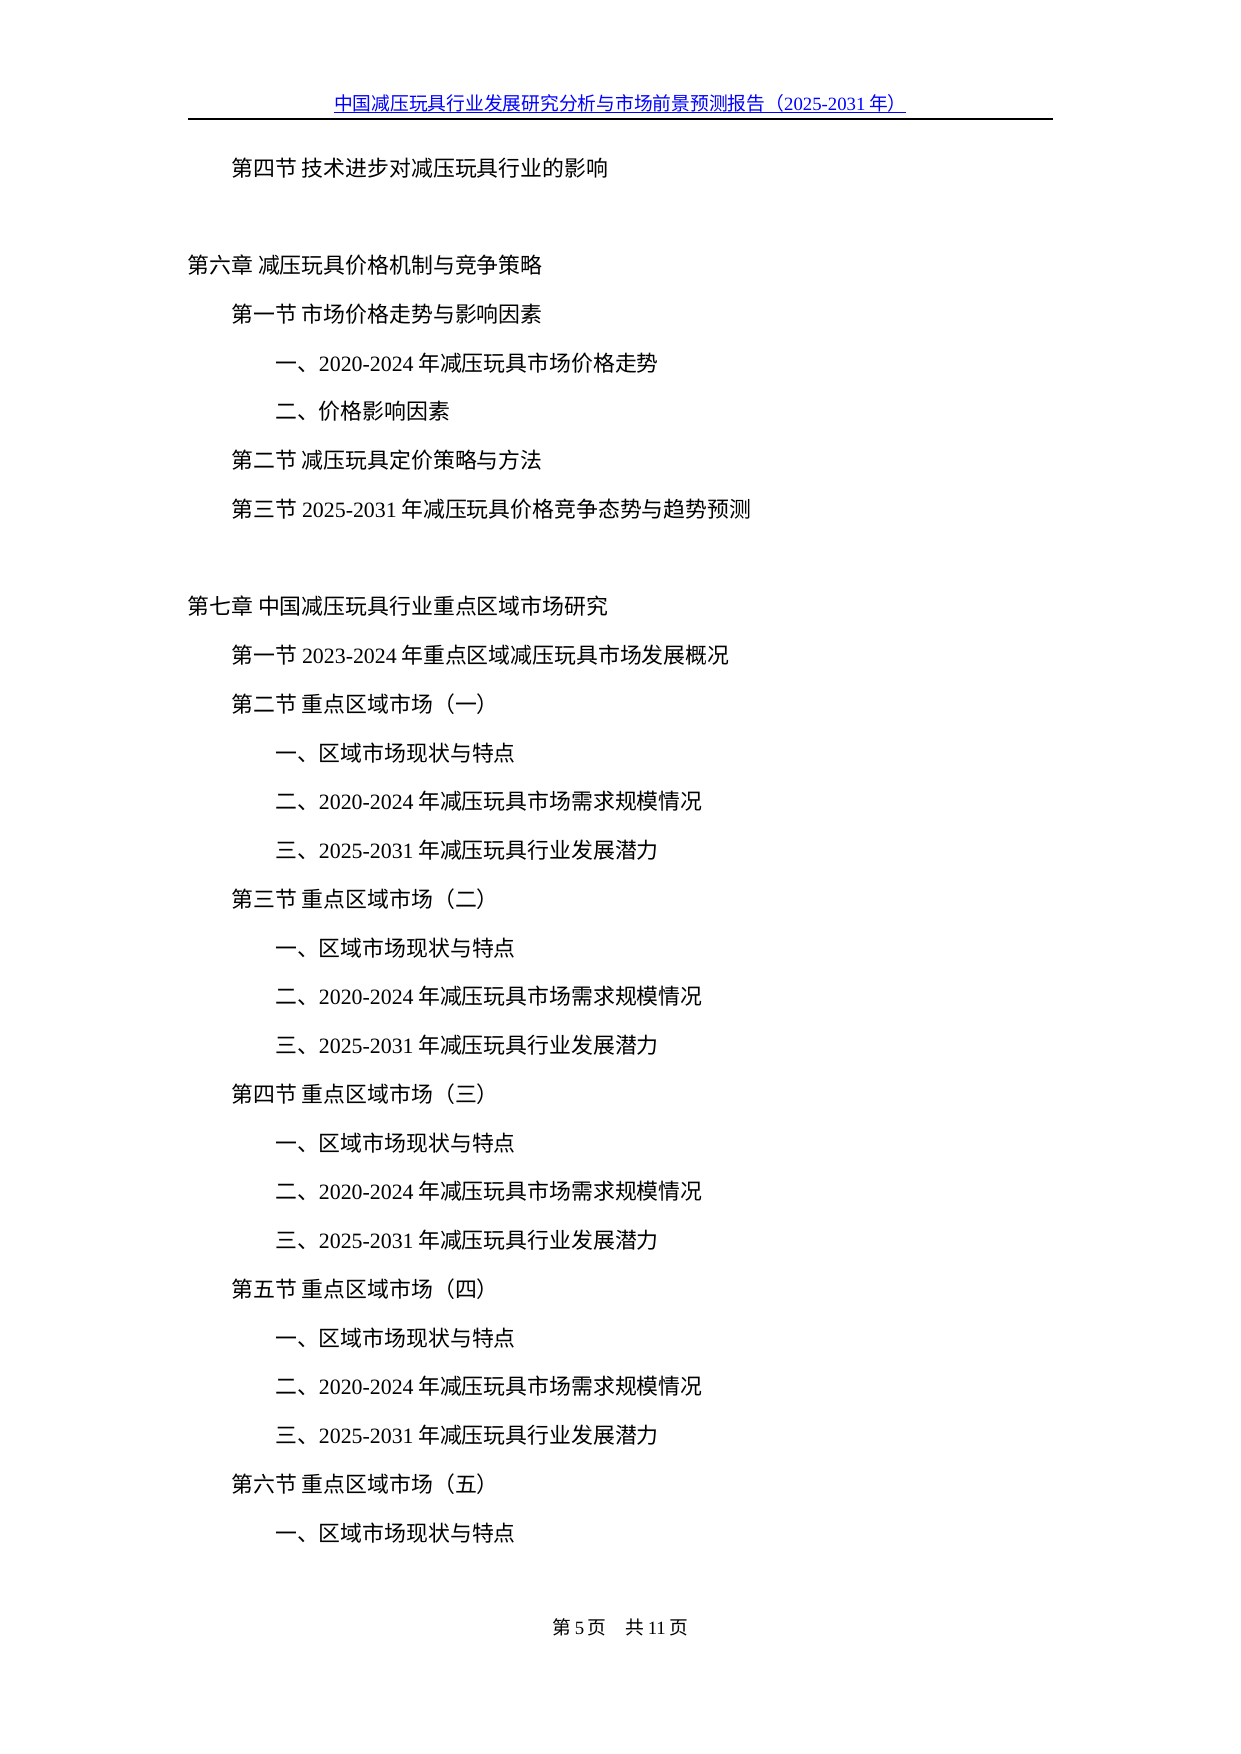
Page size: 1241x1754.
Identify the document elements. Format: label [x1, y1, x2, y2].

text [187, 150, 1053, 1548]
